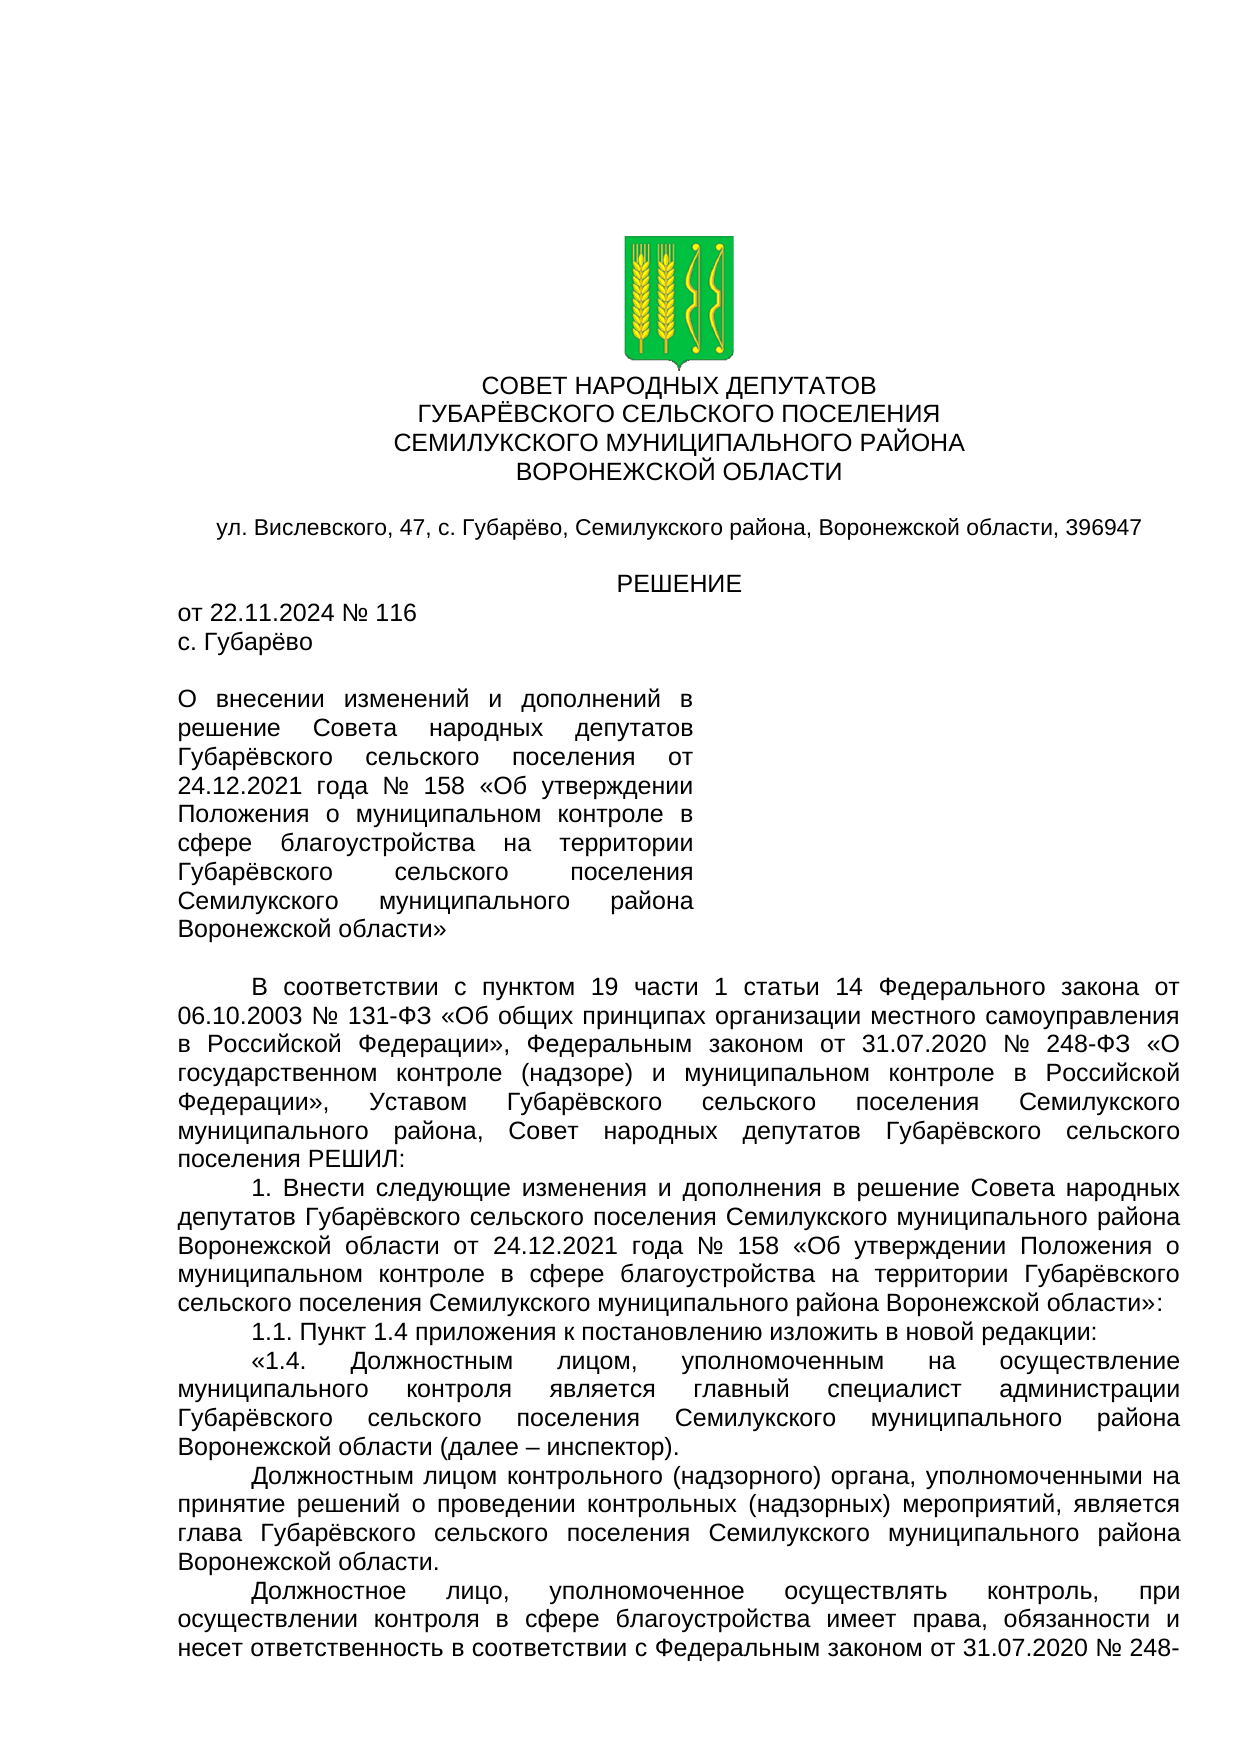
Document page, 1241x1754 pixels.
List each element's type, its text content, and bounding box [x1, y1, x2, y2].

text Должностным лицом контрольного (надзорного) органа, уполномоченными на принятие решений о проведении контрольных (надзорных) мероприятий, является глава Губарёвского сельского поселения Семилукского муниципального района Воронежской области. [177, 1461, 1181, 1576]
text В соответствии с пунктом 19 части 1 статьи 14 Федерального закона от 06.10.2003 № 131-ФЗ «Об общих принципах организации местного самоуправления в Российской Федерации», Федеральным законом от 31.07.2020 № 248-ФЗ «О государственном контроле (надзоре) и муниципальном контроле в Российской Федерации», Уставом Губарёвского сельского поселения Семилукского муниципального района, Совет народных депутатов Губарёвского сельского поселения РЕШИЛ: [177, 972, 1181, 1173]
text РЕШЕНИЕ [177, 569, 1181, 598]
text О внесении изменений и дополнений в решение Совета народных депутатов Губарёвского сельского поселения от 24.12.2021 года № 158 «Об утверждении Положения о муниципальном контроле в сфере благоустройства на территории Губарёвского сельского поселения Семилукского муниципального района Воронежской области» [177, 684, 694, 943]
text от 22.11.2024 № 116 [177, 598, 1181, 627]
text ГУБАРЁВСКОГО СЕЛЬСКОГО ПОСЕЛЕНИЯ [177, 399, 1181, 428]
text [177, 1576, 1181, 1662]
text «1.4. Должностным лицом, уполномоченным на осуществление муниципального контроля является главный специалист администрации Губарёвского сельского поселения Семилукского муниципального района Воронежской области (далее – инспектор). [177, 1346, 1181, 1461]
text 1.1. Пункт 1.4 приложения к постановлению изложить в новой редакции: [177, 1317, 1181, 1346]
text ул. Вислевского, 47, с. Губарёво, Семилукского района, Воронежской области, 396947 [177, 514, 1181, 541]
text с. Губарёво [177, 627, 1181, 656]
text ВОРОНЕЖСКОЙ ОБЛАСТИ [177, 457, 1181, 486]
text СЕМИЛУКСКОГО МУНИЦИПАЛЬНОГО РАЙОНА [177, 428, 1181, 457]
picture [624, 236, 734, 371]
text СОВЕТ НАРОДНЫХ ДЕПУТАТОВ [177, 371, 1181, 399]
text 1. Внести следующие изменения и дополнения в решение Совета народных депутатов Губарёвского сельского поселения Семилукского муниципального района Воронежской области от 24.12.2021 года № 158 «Об утверждении Положения о муниципальном контроле в сфере благоустройства на территории Губарёвского сельского поселения Семилукского муниципального района Воронежской области»: [177, 1173, 1181, 1317]
